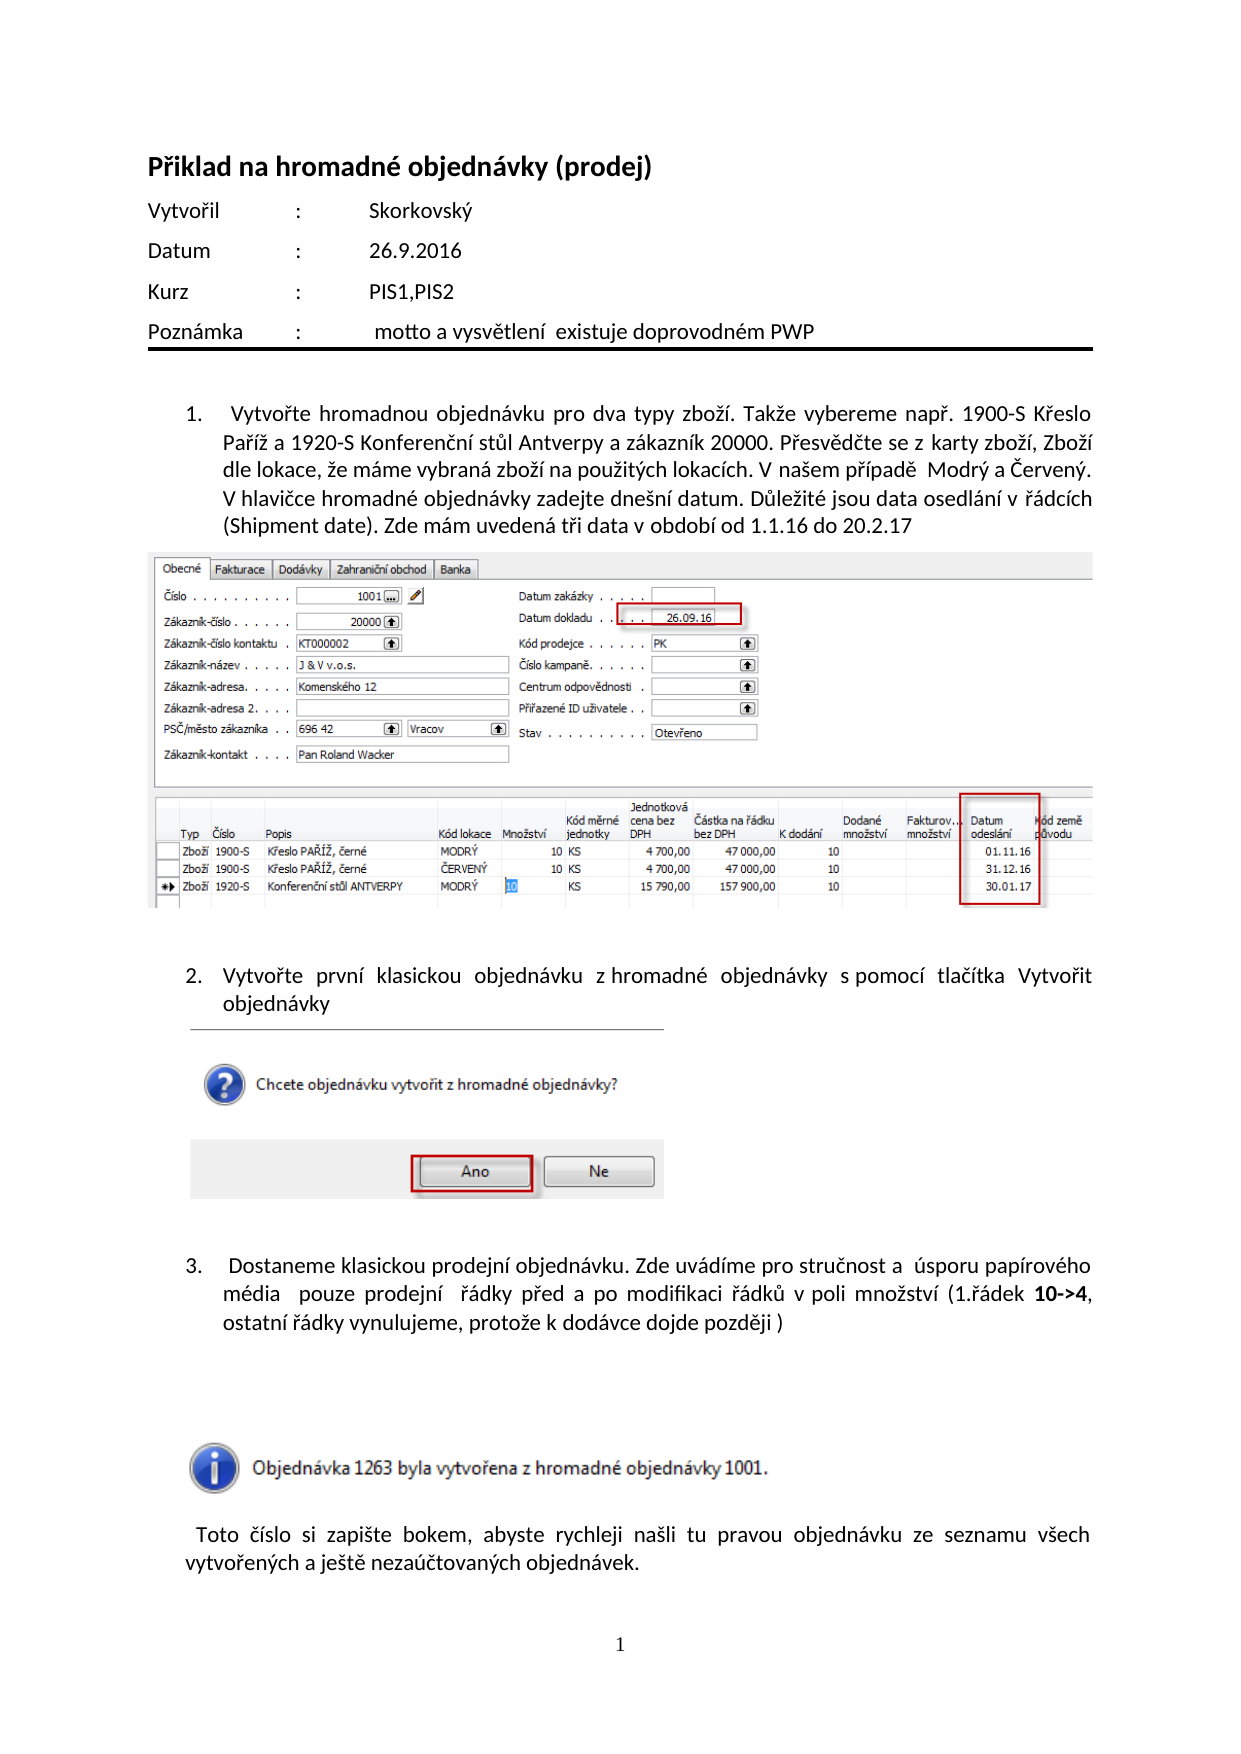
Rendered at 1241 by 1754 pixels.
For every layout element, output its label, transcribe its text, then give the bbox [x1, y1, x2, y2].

text Vytvořil : Skorkovský [148, 196, 1093, 224]
list Vytvořte první klasickou objednávku z hromadné objednávky s pomocí tlačítka Vytvořit objednávky [185, 961, 1093, 1017]
text Přiklad na hromadné objednávky (prodej) [148, 148, 1093, 183]
text Poznámka : motto a vysvětlení existuje doprovodném PWP [148, 317, 1093, 347]
text Kurz : PIS1,PIS2 [148, 277, 1093, 305]
list Vytvořte hromadnou objednávku pro dva typy zboží. Takže vybereme např. 1900-S Křeslo Paříž a 1920-S Konferenční stůl Antverpy a zákazník 20000. Přesvědčte se z karty zboží, Zboží dle lokace, že máme vybraná zboží na použitých lokacích. V našem případě Modrý a Červený. V hlavičce hromadné objednávky zadejte dnešní datum. Důležité jsou data osedlání v řádcích (Shipment date). Zde mám uvedená tři data v období od 1.1.16 do 20.2.17 [185, 399, 1093, 540]
picture [147, 552, 1093, 908]
list Dostaneme klasickou prodejní objednávku. Zde uvádíme pro stručnost a úsporu papírového média pouze prodejní řádky před a po modifikaci řádků v poli množství (1.řádek 10->4, ostatní řádky vynulujeme, protože k dodávce dojde později ) [185, 1252, 1093, 1336]
text Toto číslo si zapište bokem, abyste rychleji našli tu pravou objednávku ze seznamu všech vytvořených a ještě nezaúčtovaných objednávek. [185, 1520, 1093, 1576]
picture [190, 1029, 664, 1199]
text Datum : 26.9.2016 [148, 236, 1093, 264]
picture [185, 1429, 787, 1508]
